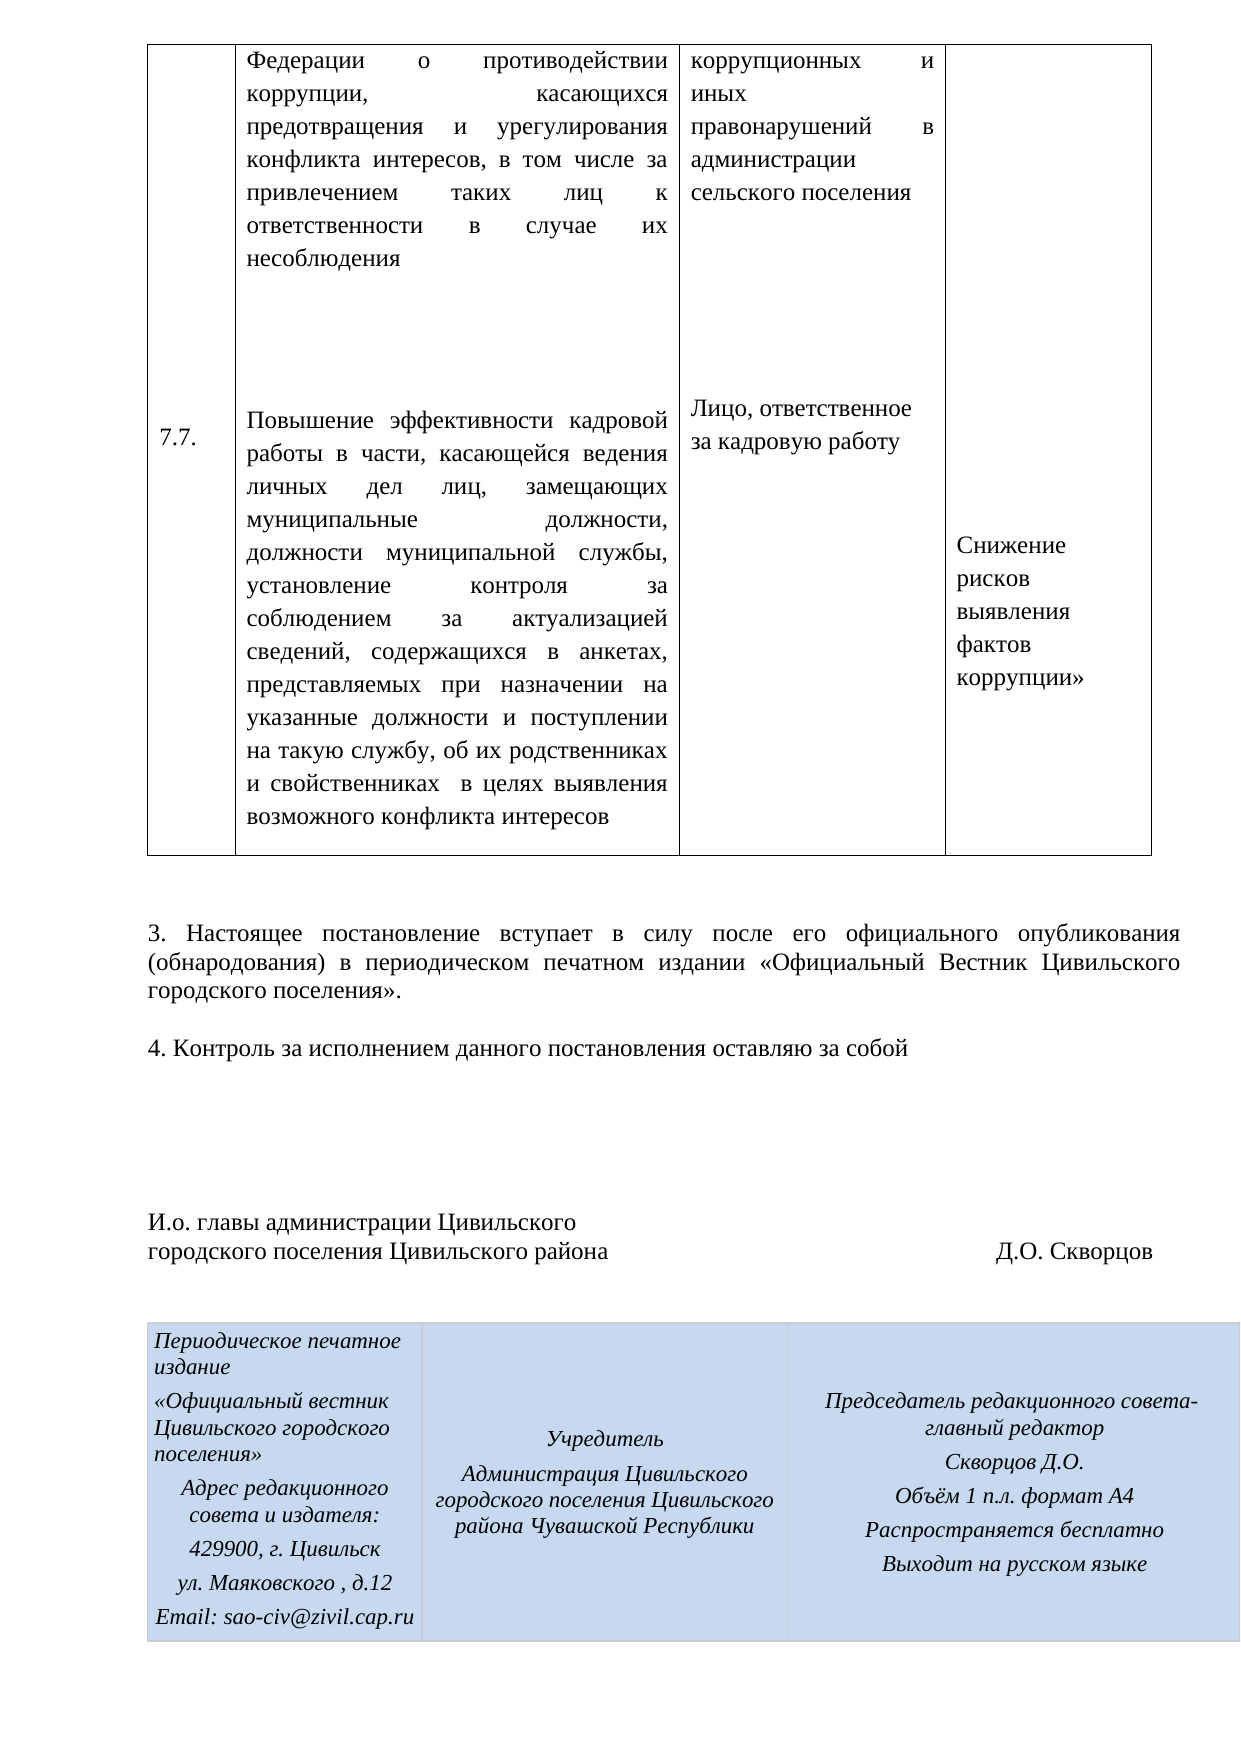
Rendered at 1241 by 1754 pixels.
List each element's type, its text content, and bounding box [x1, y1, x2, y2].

text 4. Контроль за исполнением данного постановления оставляю за собой [148, 1033, 1181, 1062]
table_header Председатель редакционного совета- главный редактор Скворцов Д.О. Объём 1 п.л. формат А4 Распространяется бесплатно Выходит на русском языке [788, 1324, 1239, 1640]
text городского поселения Цивильского района Д.О. Скворцов [148, 1236, 1181, 1265]
text И.о. главы администрации Цивильского [148, 1207, 1181, 1236]
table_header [680, 45, 945, 855]
table_header «7.6. 7.7. [148, 45, 235, 855]
table_header Периодическое печатное издание «Официальный вестник Цивильского городского поселения» Адрес редакционного совета и издателя: 429900, г. Цивильск ул. Маяковского , д.12 Email: sao-civ@zivil.cap.ru [148, 1324, 421, 1640]
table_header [236, 45, 679, 855]
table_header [946, 45, 1151, 855]
table_header Учредитель Администрация Цивильского городского поселения Цивильского района Чувашской Республики [423, 1324, 787, 1640]
text 3. Настоящее постановление вступает в силу после его официального опубликования (обнародования) в периодическом печатном издании «Официальный Вестник Цивильского городского поселения». [148, 918, 1181, 1004]
